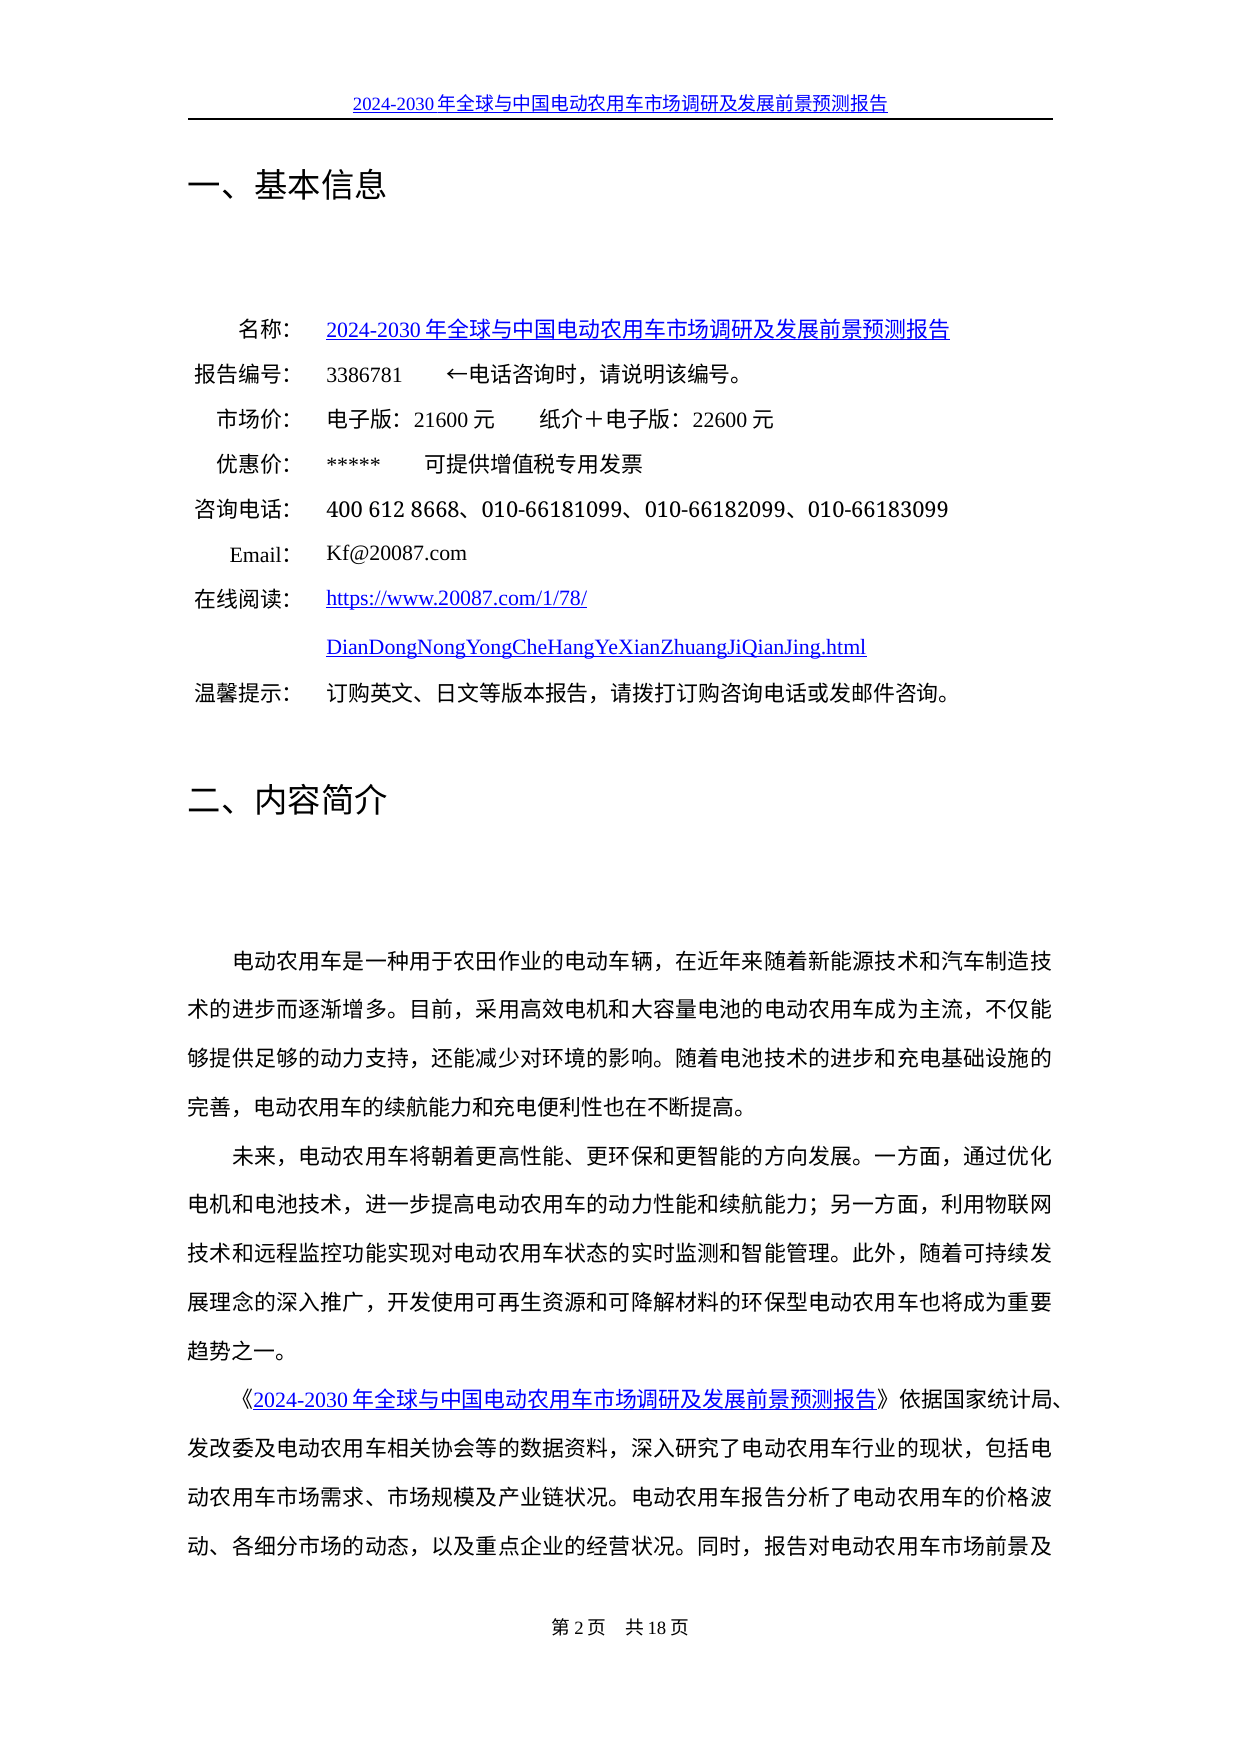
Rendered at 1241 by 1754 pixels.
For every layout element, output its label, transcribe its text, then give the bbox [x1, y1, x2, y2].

table_cell ***** 可提供增值税专用发票 [315, 447, 1073, 492]
title 二、内容简介 [187, 766, 1053, 831]
table_cell Email： [167, 537, 315, 582]
table_cell Kf@20087.com [315, 537, 1073, 582]
table_cell 报告编号： [167, 357, 315, 402]
table_cell 温馨提示： [167, 675, 315, 720]
table_cell 3386781 ←电话咨询时，请说明该编号。 [315, 357, 1073, 402]
table_cell 市场价： [167, 402, 315, 447]
table_cell 优惠价： [167, 447, 315, 492]
table_header 名称： [167, 312, 315, 357]
table_cell 咨询电话： [167, 492, 315, 537]
table_cell 订购英文、日文等版本报告，请拨打订购咨询电话或发邮件咨询。 [315, 675, 1073, 720]
title 一、基本信息 [187, 150, 1053, 215]
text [187, 943, 1053, 1561]
table_cell [315, 582, 1073, 675]
table_cell 在线阅读： [167, 582, 315, 675]
table_cell 电子版：21600 元 纸介＋电子版：22600 元 [315, 402, 1073, 447]
table_header 2024-2030年全球与中国电动农用车市场调研及发展前景预测报告 [315, 312, 1073, 357]
table_cell 400 612 8668、010-66181099、010-66182099、010-66183099 [315, 492, 1073, 537]
